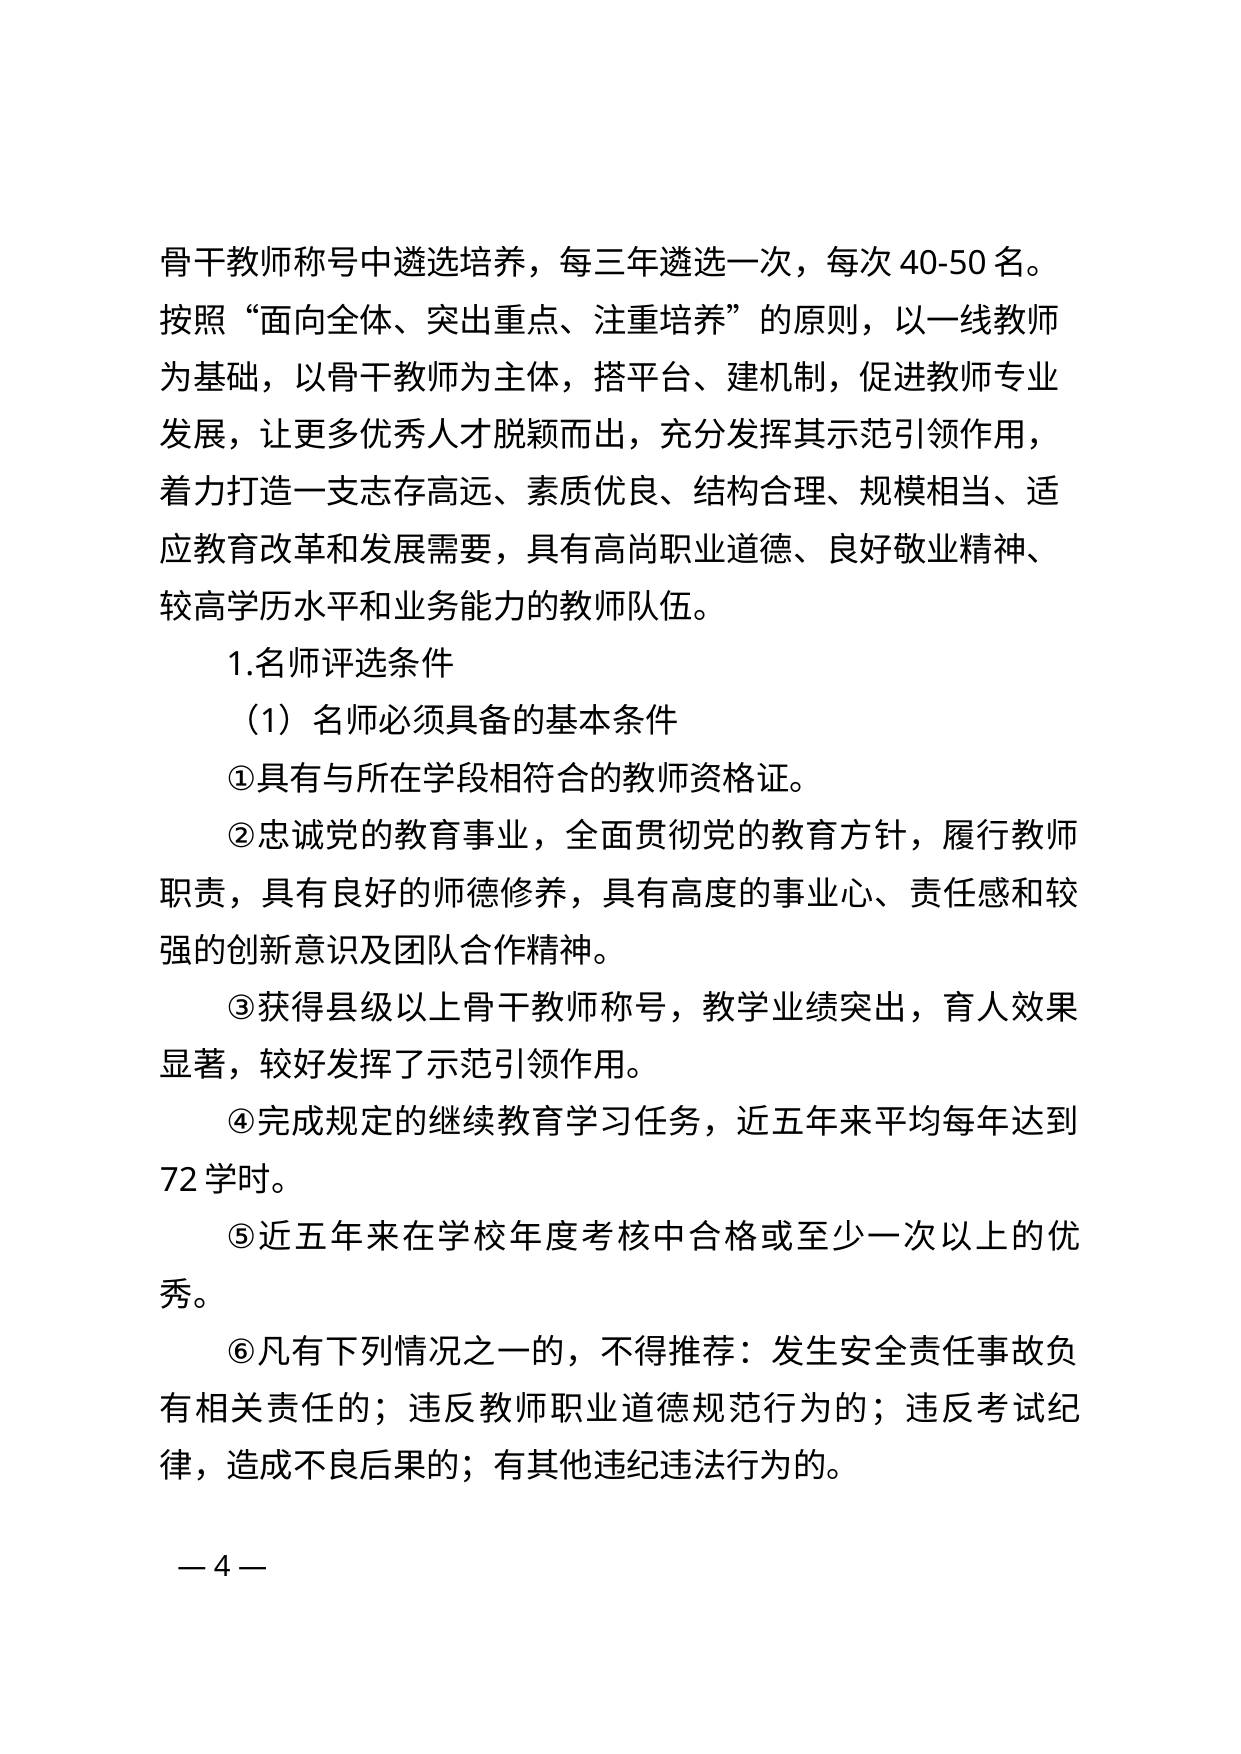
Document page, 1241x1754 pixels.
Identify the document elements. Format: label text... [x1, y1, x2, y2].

text ①具有与所在学段相符合的教师资格证。 [159, 743, 1081, 800]
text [159, 227, 1081, 628]
text ④完成规定的继续教育学习任务，近五年来平均每年达到72学时。 [159, 1086, 1081, 1201]
text ②忠诚党的教育事业，全面贯彻党的教育方针，履行教师职责，具有良好的师德修养，具有高度的事业心、责任感和较强的创新意识及团队合作精神。 [159, 800, 1081, 972]
text ③获得县级以上骨干教师称号，教学业绩突出，育人效果显著，较好发挥了示范引领作用。 [159, 972, 1081, 1086]
text 1.名师评选条件 [159, 628, 1081, 685]
text ⑤近五年来在学校年度考核中合格或至少一次以上的优秀。 [159, 1201, 1081, 1316]
text （1）名师必须具备的基本条件 [159, 685, 1081, 743]
text ⑥凡有下列情况之一的，不得推荐：发生安全责任事故负有相关责任的；违反教师职业道德规范行为的；违反考试纪律，造成不良后果的；有其他违纪违法行为的。 [159, 1316, 1081, 1487]
